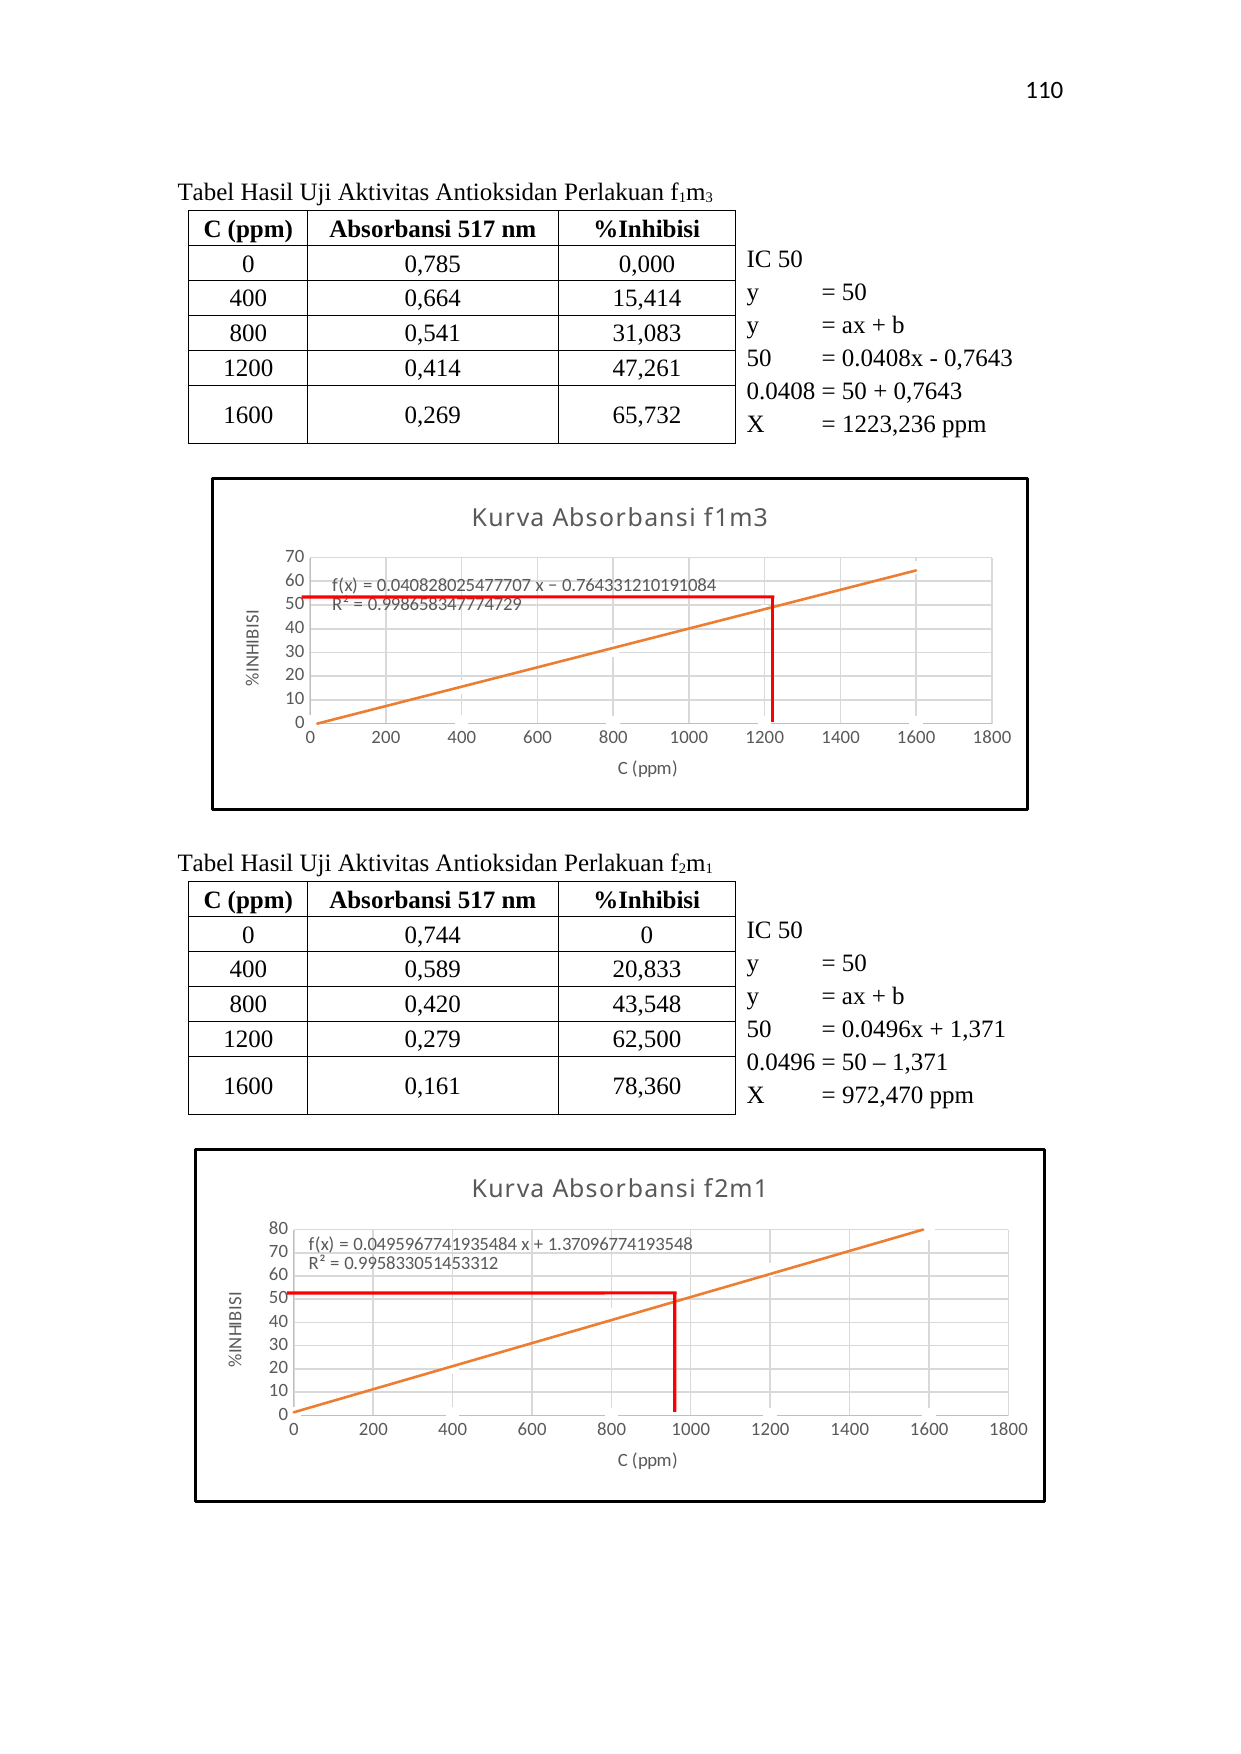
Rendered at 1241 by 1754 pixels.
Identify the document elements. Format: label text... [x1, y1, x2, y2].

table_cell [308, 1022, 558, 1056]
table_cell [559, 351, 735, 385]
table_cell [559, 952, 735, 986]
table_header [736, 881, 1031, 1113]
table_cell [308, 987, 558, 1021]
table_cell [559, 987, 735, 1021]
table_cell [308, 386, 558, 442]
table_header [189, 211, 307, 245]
text Tabel Hasil Uji Aktivitas Antioksidan Perlakuan f2m1 [177, 848, 1063, 877]
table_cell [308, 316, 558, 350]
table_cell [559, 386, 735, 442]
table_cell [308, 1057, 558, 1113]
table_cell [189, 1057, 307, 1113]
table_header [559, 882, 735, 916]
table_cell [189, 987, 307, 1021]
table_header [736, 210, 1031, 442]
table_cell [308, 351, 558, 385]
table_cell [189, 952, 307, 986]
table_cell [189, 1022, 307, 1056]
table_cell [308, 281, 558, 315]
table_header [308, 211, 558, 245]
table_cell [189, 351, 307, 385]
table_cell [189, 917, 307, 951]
text Tabel Hasil Uji Aktivitas Antioksidan Perlakuan f1m3 [177, 177, 1063, 206]
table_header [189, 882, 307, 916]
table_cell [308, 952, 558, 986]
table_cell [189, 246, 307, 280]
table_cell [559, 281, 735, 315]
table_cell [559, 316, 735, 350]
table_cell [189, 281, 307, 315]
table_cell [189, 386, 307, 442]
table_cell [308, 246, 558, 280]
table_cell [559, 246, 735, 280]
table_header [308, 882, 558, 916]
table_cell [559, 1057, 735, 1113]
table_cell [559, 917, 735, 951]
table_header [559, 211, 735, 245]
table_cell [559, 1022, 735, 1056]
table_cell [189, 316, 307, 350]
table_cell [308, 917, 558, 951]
